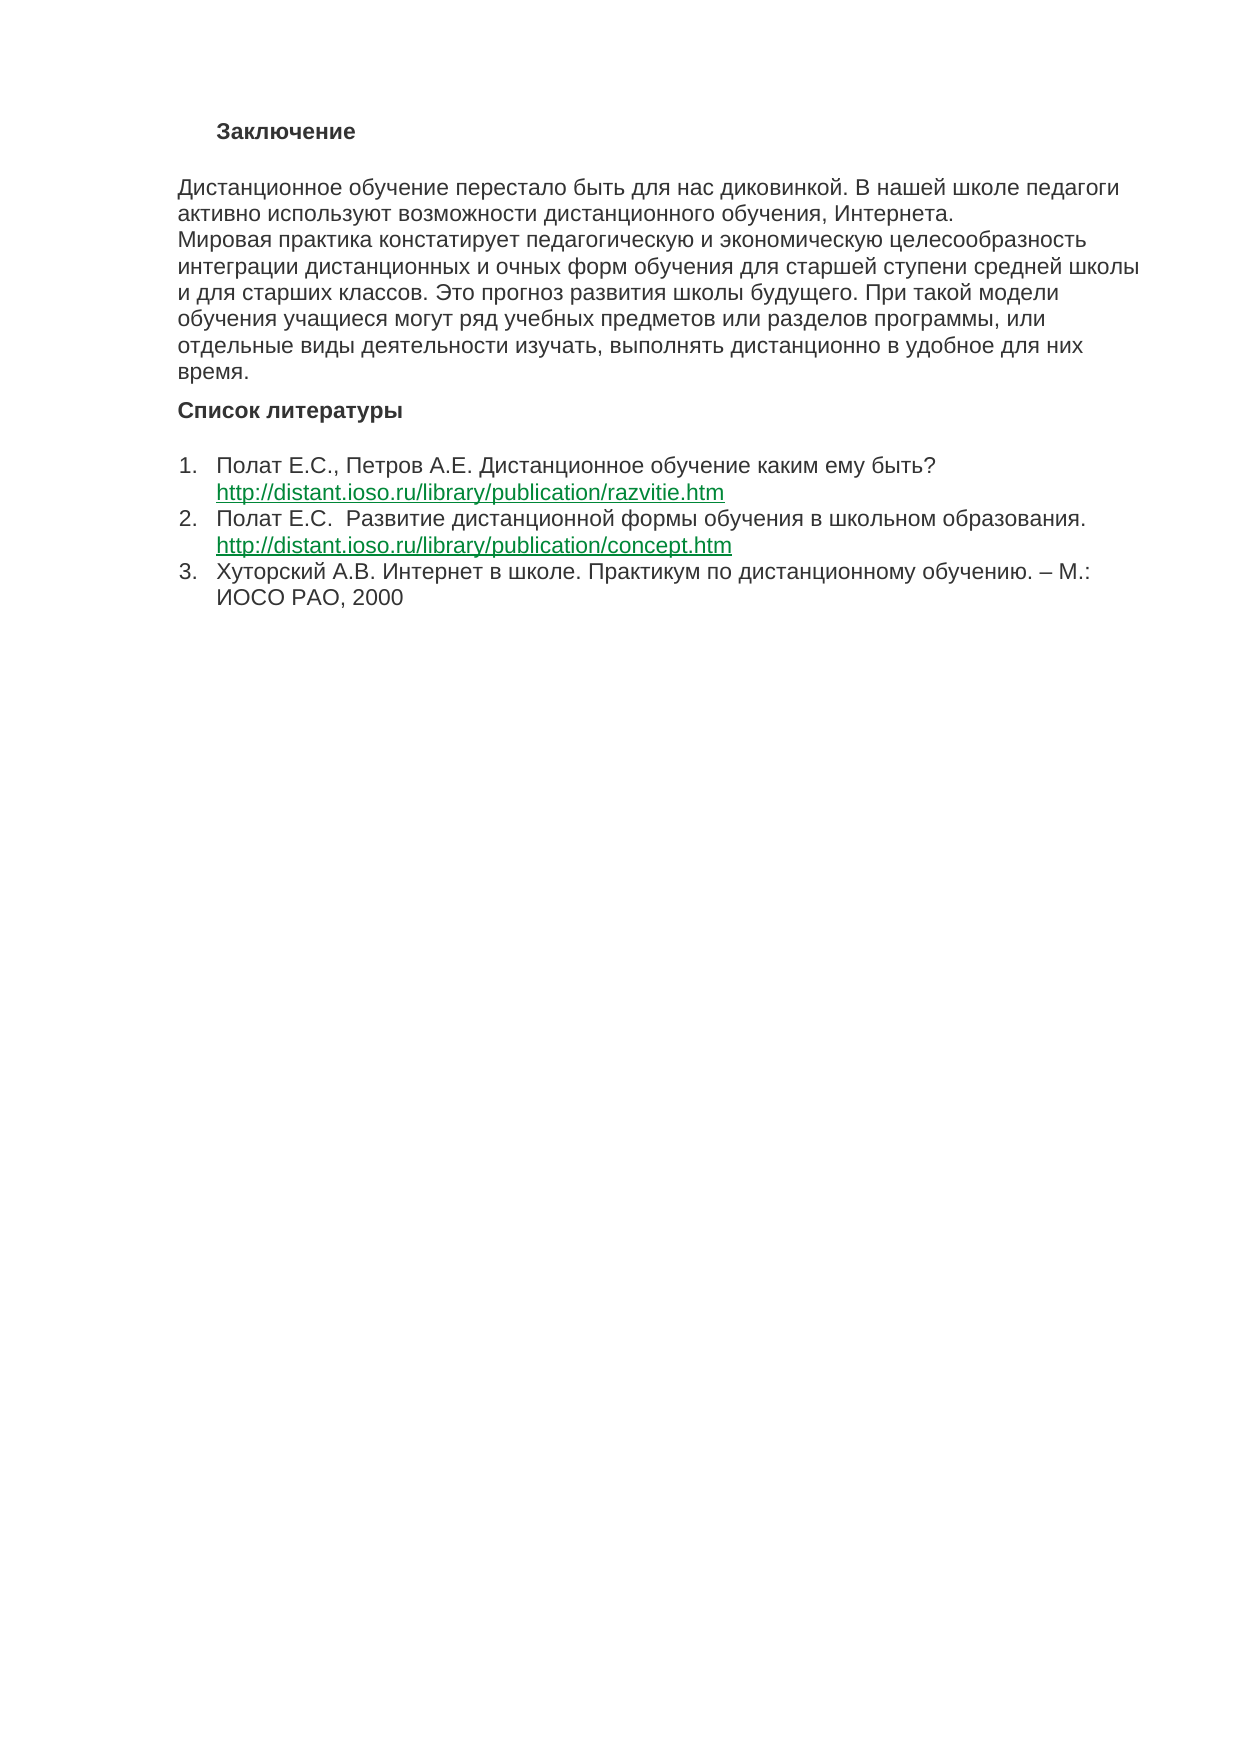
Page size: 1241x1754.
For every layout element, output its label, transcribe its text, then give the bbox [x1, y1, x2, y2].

text Дистанционное обучение перестало быть для нас диковинкой. В нашей школе педагоги активно используют возможности дистанционного обучения, Интернета. Мировая практика констатирует педагогическую и экономическую целесообразность интеграции дистанционных и очных форм обучения для старшей ступени средней школы и для старших классов. Это прогноз развития школы будущего. При такой модели обучения учащиеся могут ряд учебных предметов или разделов программы, или отдельные виды деятельности изучать, выполнять дистанционно в удобное для них время. [177, 174, 1152, 384]
list Полат Е.С., Петров А.Е. Дистанционное обучение каким ему быть? http://distant.ioso.ru/library/publication/razvitie.htm [179, 452, 1152, 505]
list Хуторский А.В. Интернет в школе. Практикум по дистанционному обучению. – М.: ИОСО РАО, 2000 [179, 558, 1152, 611]
text Заключение [216, 118, 1152, 144]
list Полат Е.С. Развитие дистанционной формы обучения в школьном образования. http://distant.ioso.ru/library/publication/concept.htm [179, 505, 1152, 558]
text Список литературы [177, 397, 1152, 423]
